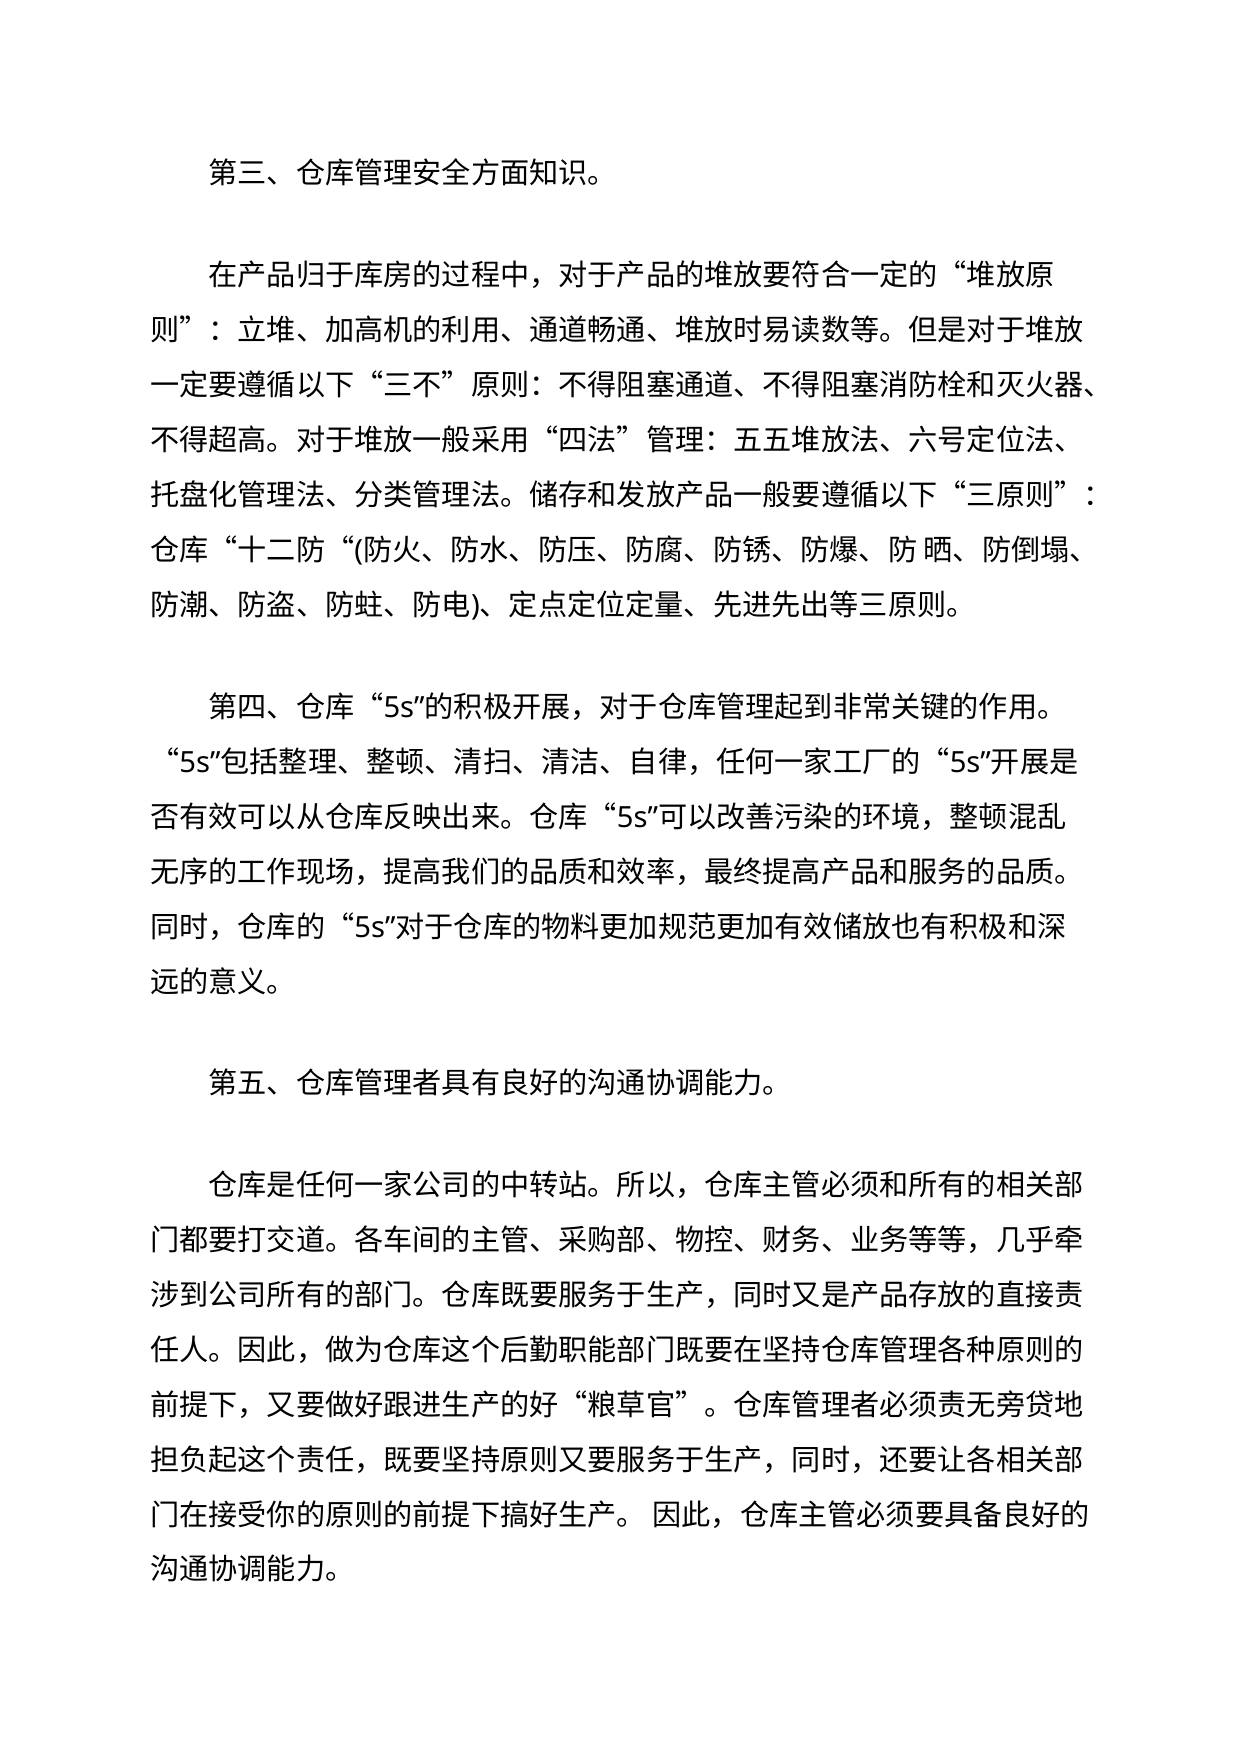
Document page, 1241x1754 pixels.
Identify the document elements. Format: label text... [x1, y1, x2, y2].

text 第三、仓库管理安全方面知识。 [150, 150, 1090, 192]
text 第五、仓库管理者具有良好的沟通协调能力。 [150, 1060, 1090, 1102]
text 在产品归于库房的过程中，对于产品的堆放要符合一定的“堆放原则”：立堆、加高机的利用、通道畅通、堆放时易读数等。但是对于堆放一定要遵循以下“三不”原则：不得阻塞通道、不得阻塞消防栓和灭火器、不得超高。对于堆放一般采用“四法”管理：五五堆放法、六号定位法、托盘化管理法、分类管理法。储存和发放产品一般要遵循以下“三原则”：仓库“十二防“(防火、防水、防压、防腐、防锈、防爆、防 晒、防倒塌、防潮、防盗、防蛀、防电)、定点定位定量、先进先出等三原则。 [150, 252, 1090, 624]
text 仓库是任何一家公司的中转站。所以，仓库主管必须和所有的相关部门都要打交道。各车间的主管、采购部、物控、财务、业务等等，几乎牵涉到公司所有的部门。仓库既要服务于生产，同时又是产品存放的直接责任人。因此，做为仓库这个后勤职能部门既要在坚持仓库管理各种原则的前提下，又要做好跟进生产的好“粮草官”。仓库管理者必须责无旁贷地担负起这个责任，既要坚持原则又要服务于生产，同时，还要让各相关部门在接受你的原则的前提下搞好生产。 因此，仓库主管必须要具备良好的沟通协调能力。 [150, 1162, 1090, 1588]
text 第四、仓库“5s”的积极开展，对于仓库管理起到非常关键的作用。 “5s”包括整理、整顿、清扫、清洁、自律，任何一家工厂的“5s”开展是否有效可以从仓库反映出来。仓库“5s”可以改善污染的环境，整顿混乱无序的工作现场，提高我们的品质和效率，最终提高产品和服务的品质。同时，仓库的“5s”对于仓库的物料更加规范更加有效储放也有积极和深远的意义。 [150, 683, 1090, 1000]
